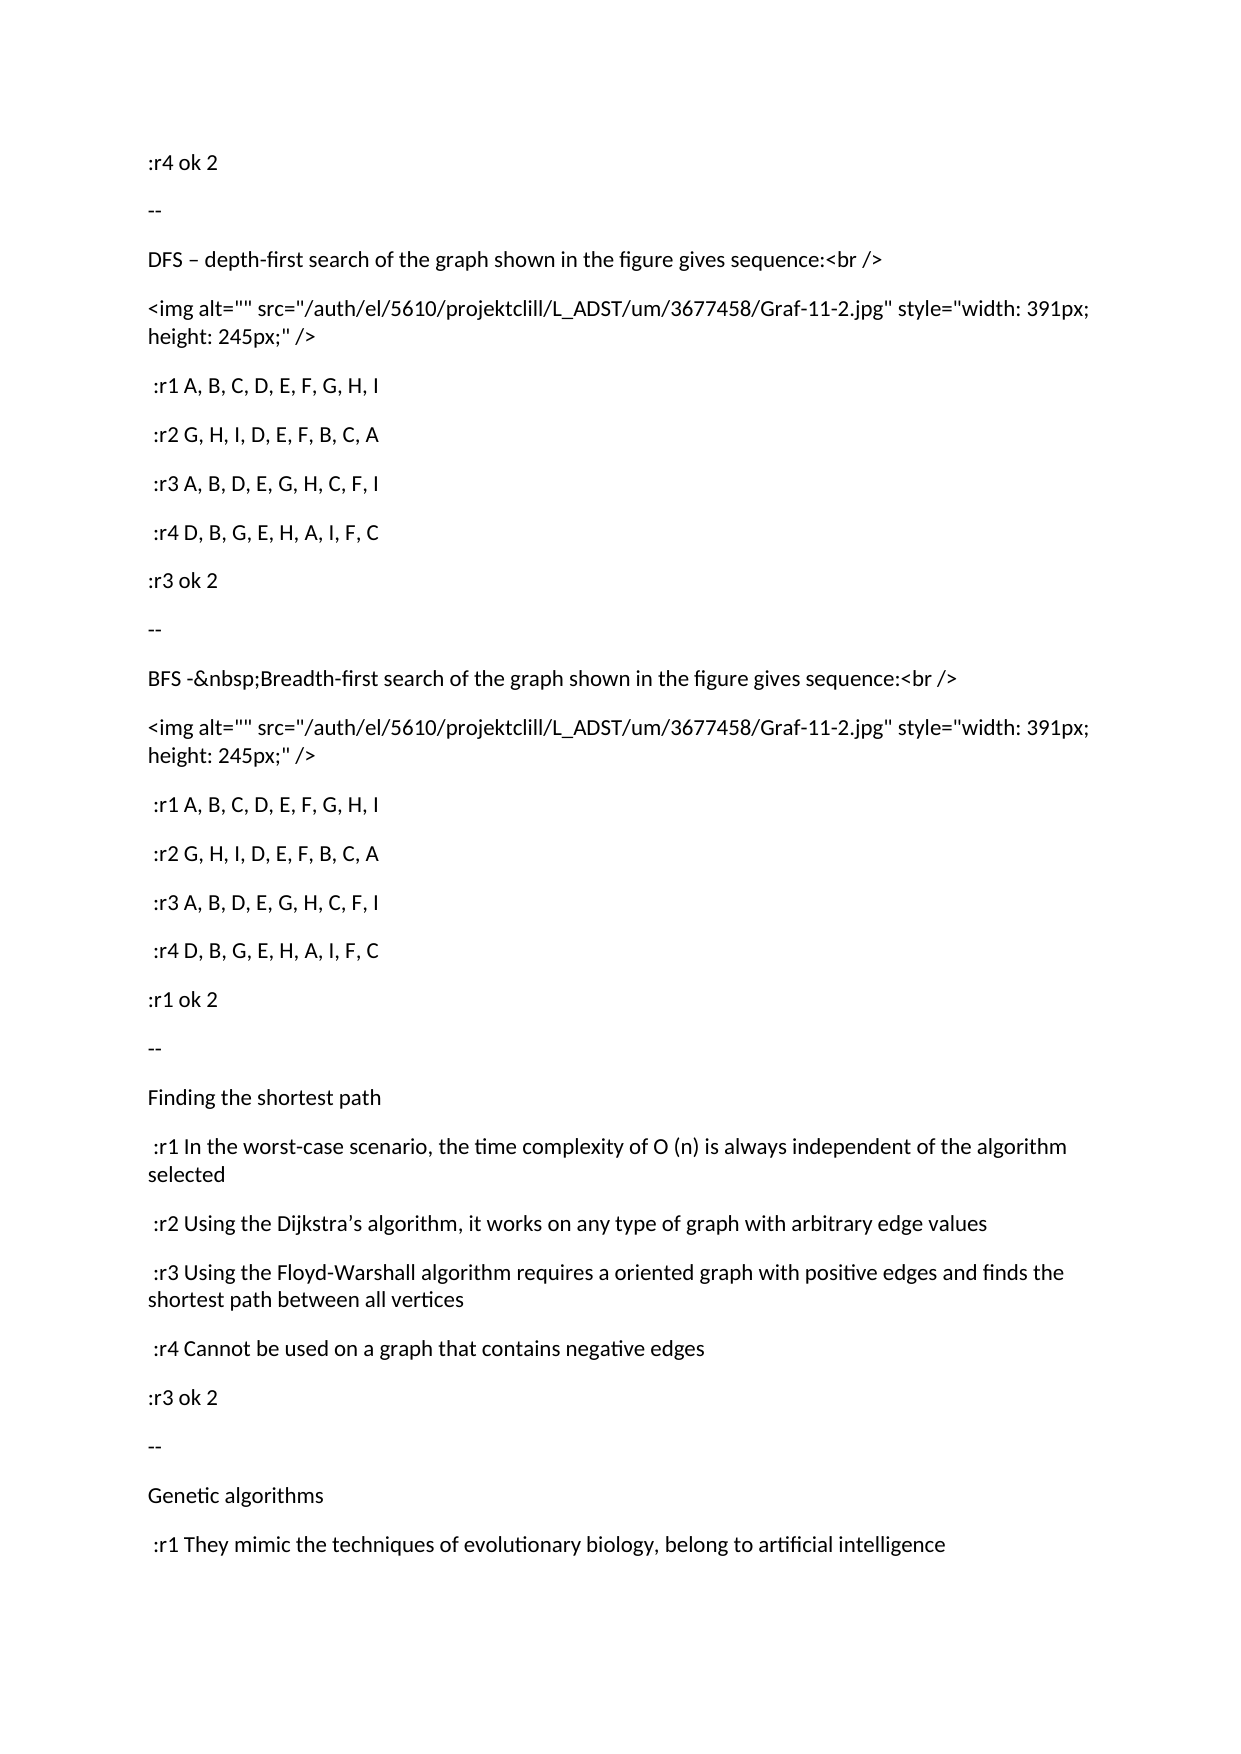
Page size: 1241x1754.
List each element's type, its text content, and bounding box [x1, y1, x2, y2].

text :r3 ok 2 [148, 1383, 1093, 1411]
text :r3 A, B, D, E, G, H, C, F, I [148, 888, 1093, 916]
text :r3 A, B, D, E, G, H, C, F, I [148, 469, 1093, 497]
text :r2 Using the Dijkstra’s algorithm, it works on any type of graph with arbitrary edge values [148, 1209, 1093, 1237]
text Genetic algorithms [148, 1481, 1093, 1509]
text :r4 D, B, G, E, H, A, I, F, C [148, 518, 1093, 546]
text :r1 ok 2 [148, 985, 1093, 1013]
text :r4 Cannot be used on a graph that contains negative edges [148, 1334, 1093, 1362]
text :r3 ok 2 [148, 566, 1093, 594]
text :r2 G, H, I, D, E, F, B, C, A [148, 420, 1093, 448]
text -- [148, 196, 1093, 224]
text :r3 Using the Floyd-Warshall algorithm requires a oriented graph with positive edges and finds the shortest path between all vertices [148, 1258, 1093, 1314]
text -- [148, 615, 1093, 643]
text :r4 ok 2 [148, 148, 1093, 176]
text BFS -&nbsp;Breadth-first search of the graph shown in the figure gives sequence:<br /> [148, 664, 1093, 692]
text :r4 D, B, G, E, H, A, I, F, C [148, 936, 1093, 964]
text -- [148, 1432, 1093, 1460]
text :r1 A, B, C, D, E, F, G, H, I [148, 371, 1093, 399]
text <img alt="" src="/auth/el/5610/projektclill/L_ADST/um/3677458/Graf-11-2.jpg" style="width: 391px; height: 245px;" /> [148, 713, 1093, 769]
text :r2 G, H, I, D, E, F, B, C, A [148, 839, 1093, 867]
text :r1 In the worst-case scenario, the time complexity of O (n) is always independent of the algorithm selected [148, 1132, 1093, 1188]
text :r1 A, B, C, D, E, F, G, H, I [148, 790, 1093, 818]
text :r1 They mimic the techniques of evolutionary biology, belong to artificial intelligence [148, 1530, 1093, 1558]
text DFS – depth-first search of the graph shown in the figure gives sequence:<br /> [148, 245, 1093, 273]
text <img alt="" src="/auth/el/5610/projektclill/L_ADST/um/3677458/Graf-11-2.jpg" style="width: 391px; height: 245px;" /> [148, 294, 1093, 350]
text -- [148, 1034, 1093, 1062]
text Finding the shortest path [148, 1083, 1093, 1111]
